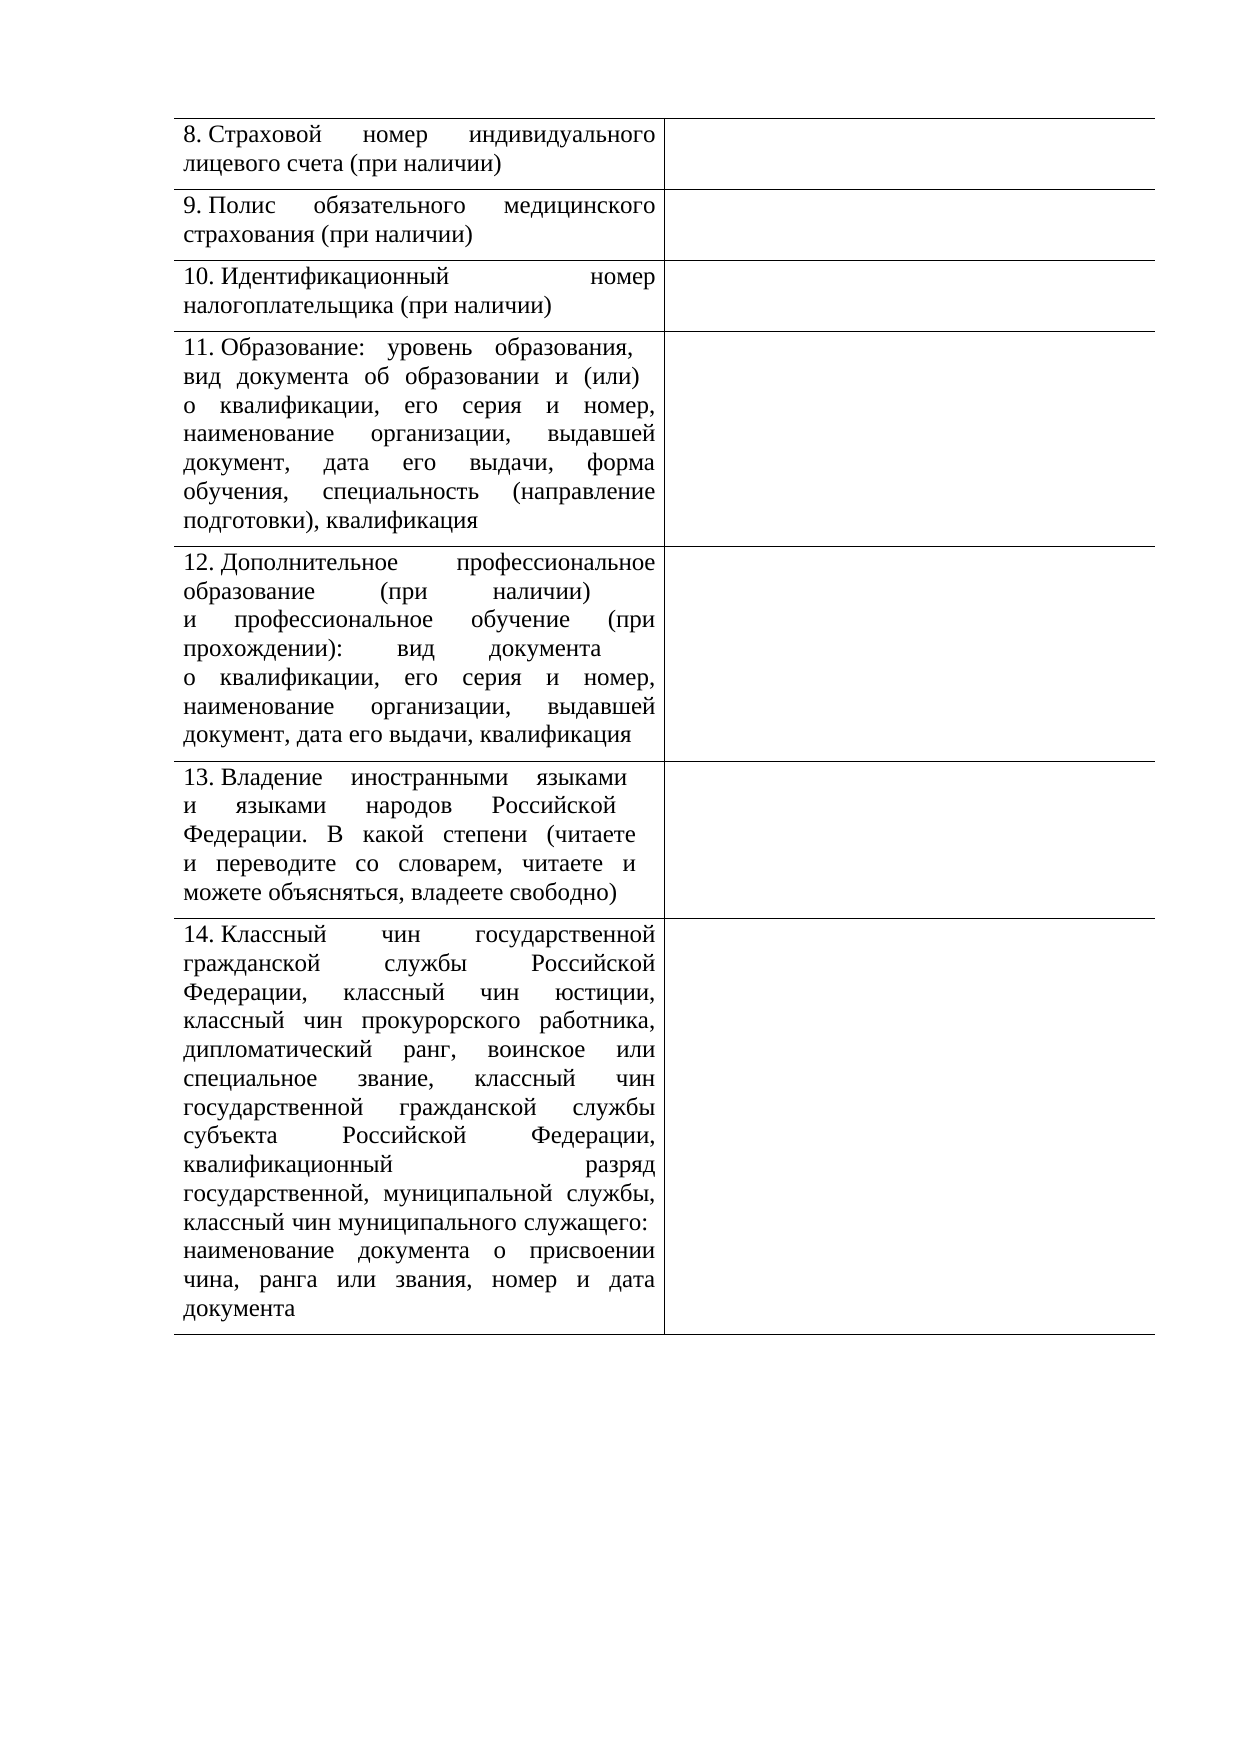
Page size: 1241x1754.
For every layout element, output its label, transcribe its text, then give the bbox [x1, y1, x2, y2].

table_cell 14. Классный чин государственной гражданской службы Российской Федерации, классный чин юстиции, классный чин прокурорского работника, дипломатический ранг, воинское или специальное звание, классный чин государственной гражданской службы субъекта Российской Федерации, квалификационный разряд государственной, муниципальной службы, классный чин муниципального служащего: наименование документа о присвоении чина, ранга или звания, номер и дата документа [174, 919, 664, 1334]
table_cell 12. Дополнительное профессиональное образование (при наличии) и профессиональное обучение (при прохождении): вид документа о квалификации, его серия и номер, наименование организации, выдавшей документ, дата его выдачи, квалификация [174, 547, 664, 761]
table_cell [665, 332, 1155, 546]
table_cell [665, 190, 1155, 260]
table_cell [665, 762, 1155, 918]
table_cell [665, 919, 1155, 1334]
table_cell [665, 547, 1155, 761]
table_cell [665, 119, 1155, 189]
table_cell [665, 261, 1155, 331]
table_cell 11. Образование: уровень образования, вид документа об образовании и (или) о квалификации, его серия и номер, наименование организации, выдавшей документ, дата его выдачи, форма обучения, специальность (направление подготовки), квалификация [174, 332, 664, 546]
table_cell 13. Владение иностранными языками и языками народов Российской Федерации. В какой степени (читаете и переводите со словарем, читаете и можете объясняться, владеете свободно) [174, 762, 664, 918]
table_cell 8. Страховой номер индивидуального лицевого счета (при наличии) [174, 119, 664, 189]
table_cell 10. Идентификационный номер налогоплательщика (при наличии) [174, 261, 664, 331]
table_cell 9. Полис обязательного медицинского страхования (при наличии) [174, 190, 664, 260]
